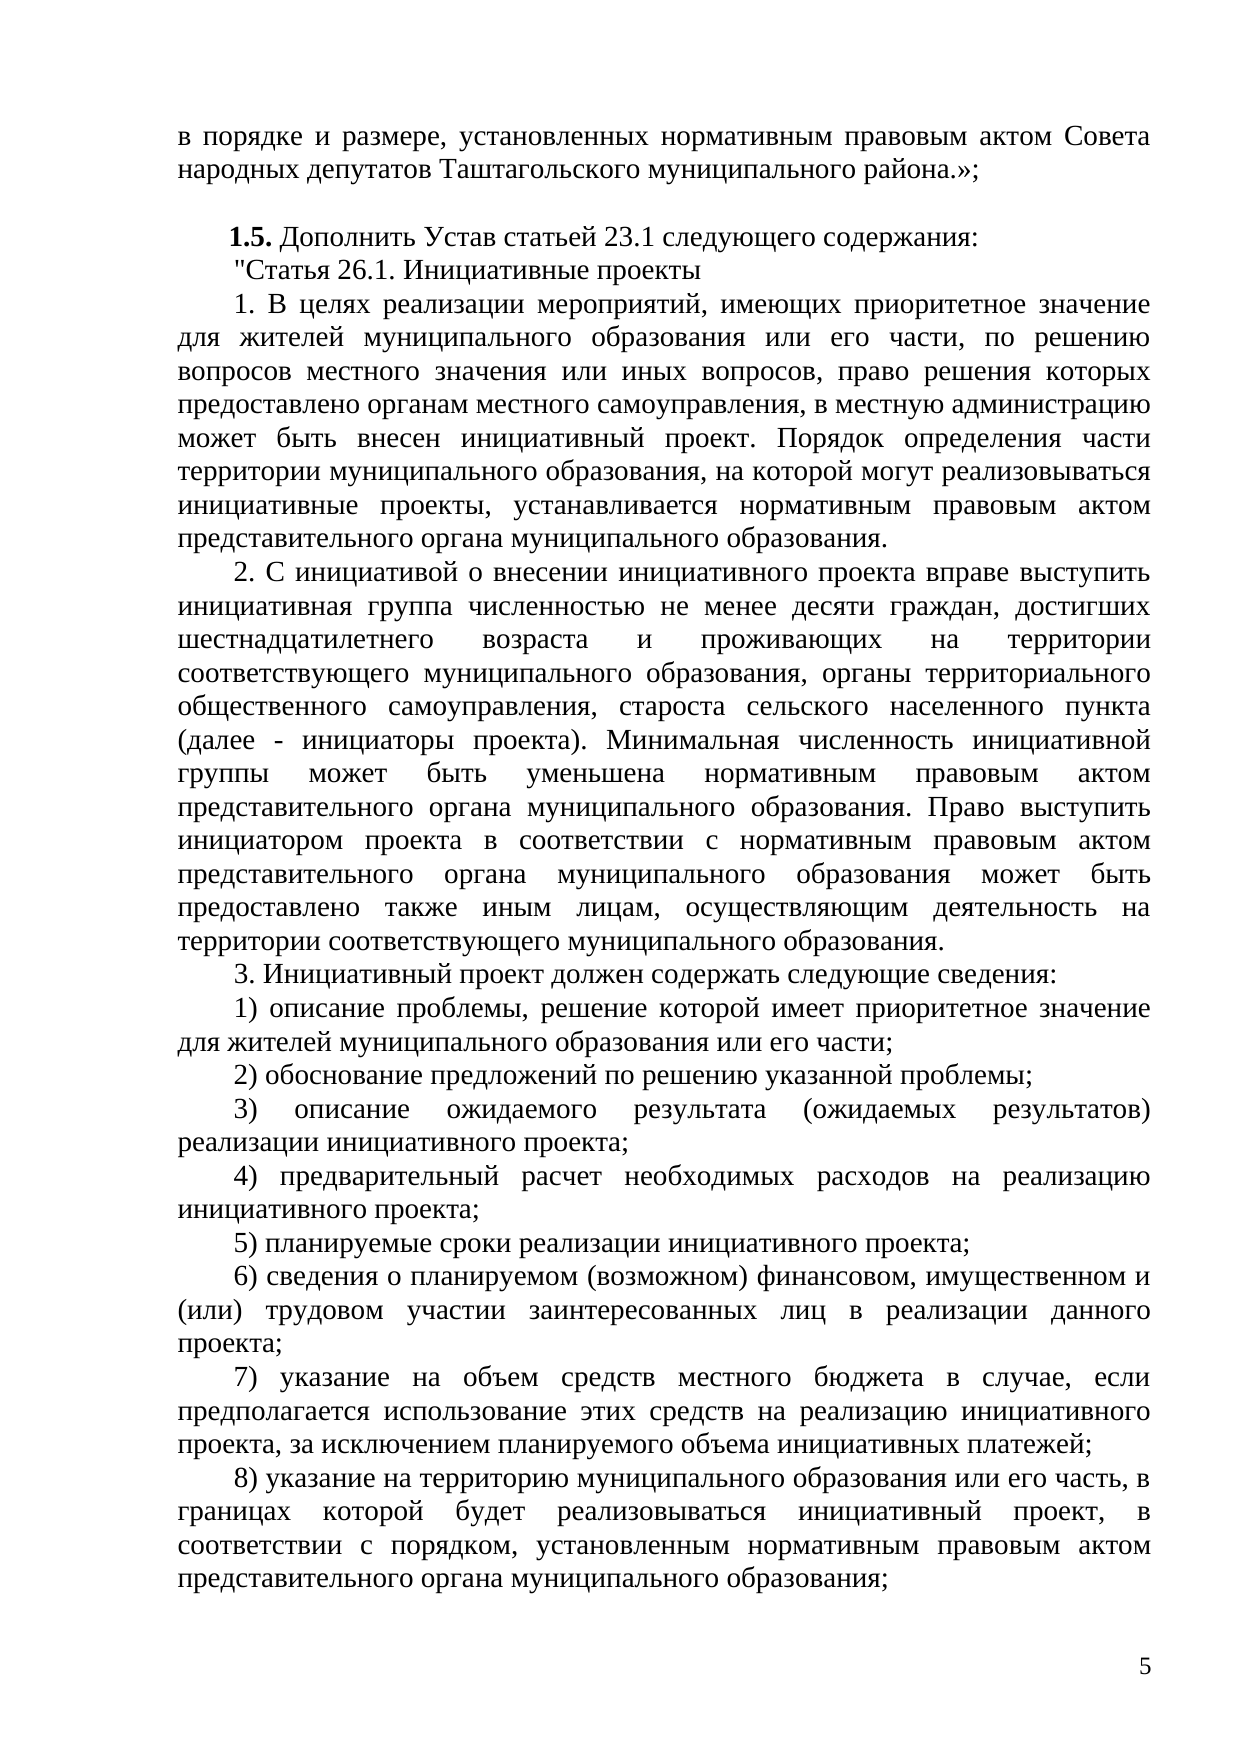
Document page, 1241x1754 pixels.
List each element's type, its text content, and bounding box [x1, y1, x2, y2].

text 2) обоснование предложений по решению указанной проблемы; [177, 1057, 1152, 1091]
text 6) сведения о планируемом (возможном) финансовом, имущественном и (или) трудовом участии заинтересованных лиц в реализации данного проекта; [177, 1258, 1152, 1359]
text 3) описание ожидаемого результата (ожидаемых результатов) реализации инициативного проекта; [177, 1091, 1152, 1158]
text 2. С инициативой о внесении инициативного проекта вправе выступить инициативная группа численностью не менее десяти граждан, достигших шестнадцатилетнего возраста и проживающих на территории соответствующего муниципального образования, органы территориального общественного самоуправления, староста сельского населенного пункта (далее - инициаторы проекта). Минимальная численность инициативной группы может быть уменьшена нормативным правовым актом представительного органа муниципального образования. Право выступить инициатором проекта в соответствии с нормативным правовым актом представительного органа муниципального образования может быть предоставлено также иным лицам, осуществляющим деятельность на территории соответствующего муниципального образования. [177, 554, 1152, 957]
text 1.5. Дополнить Устав статьей 23.1 следующего содержания: [177, 219, 1152, 252]
text 7) указание на объем средств местного бюджета в случае, если предполагается использование этих средств на реализацию инициативного проекта, за исключением планируемого объема инициативных платежей; [177, 1359, 1152, 1460]
text "Статья 26.1. Инициативные проекты [177, 252, 1152, 286]
text 5) планируемые сроки реализации инициативного проекта; [177, 1225, 1152, 1258]
text 1. В целях реализации мероприятий, имеющих приоритетное значение для жителей муниципального образования или его части, по решению вопросов местного значения или иных вопросов, право решения которых предоставлено органам местного самоуправления, в местную администрацию может быть внесен инициативный проект. Порядок определения части территории муниципального образования, на которой могут реализовываться инициативные проекты, устанавливается нормативным правовым актом представительного органа муниципального образования. [177, 286, 1152, 554]
text 1) описание проблемы, решение которой имеет приоритетное значение для жителей муниципального образования или его части; [177, 990, 1152, 1057]
text 8) указание на территорию муниципального образования или его часть, в границах которой будет реализовываться инициативный проект, в соответствии с порядком, установленным нормативным правовым актом представительного органа муниципального образования; [177, 1460, 1152, 1594]
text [177, 118, 1152, 185]
text 3. Инициативный проект должен содержать следующие сведения: [177, 957, 1152, 990]
text 4) предварительный расчет необходимых расходов на реализацию инициативного проекта; [177, 1158, 1152, 1225]
